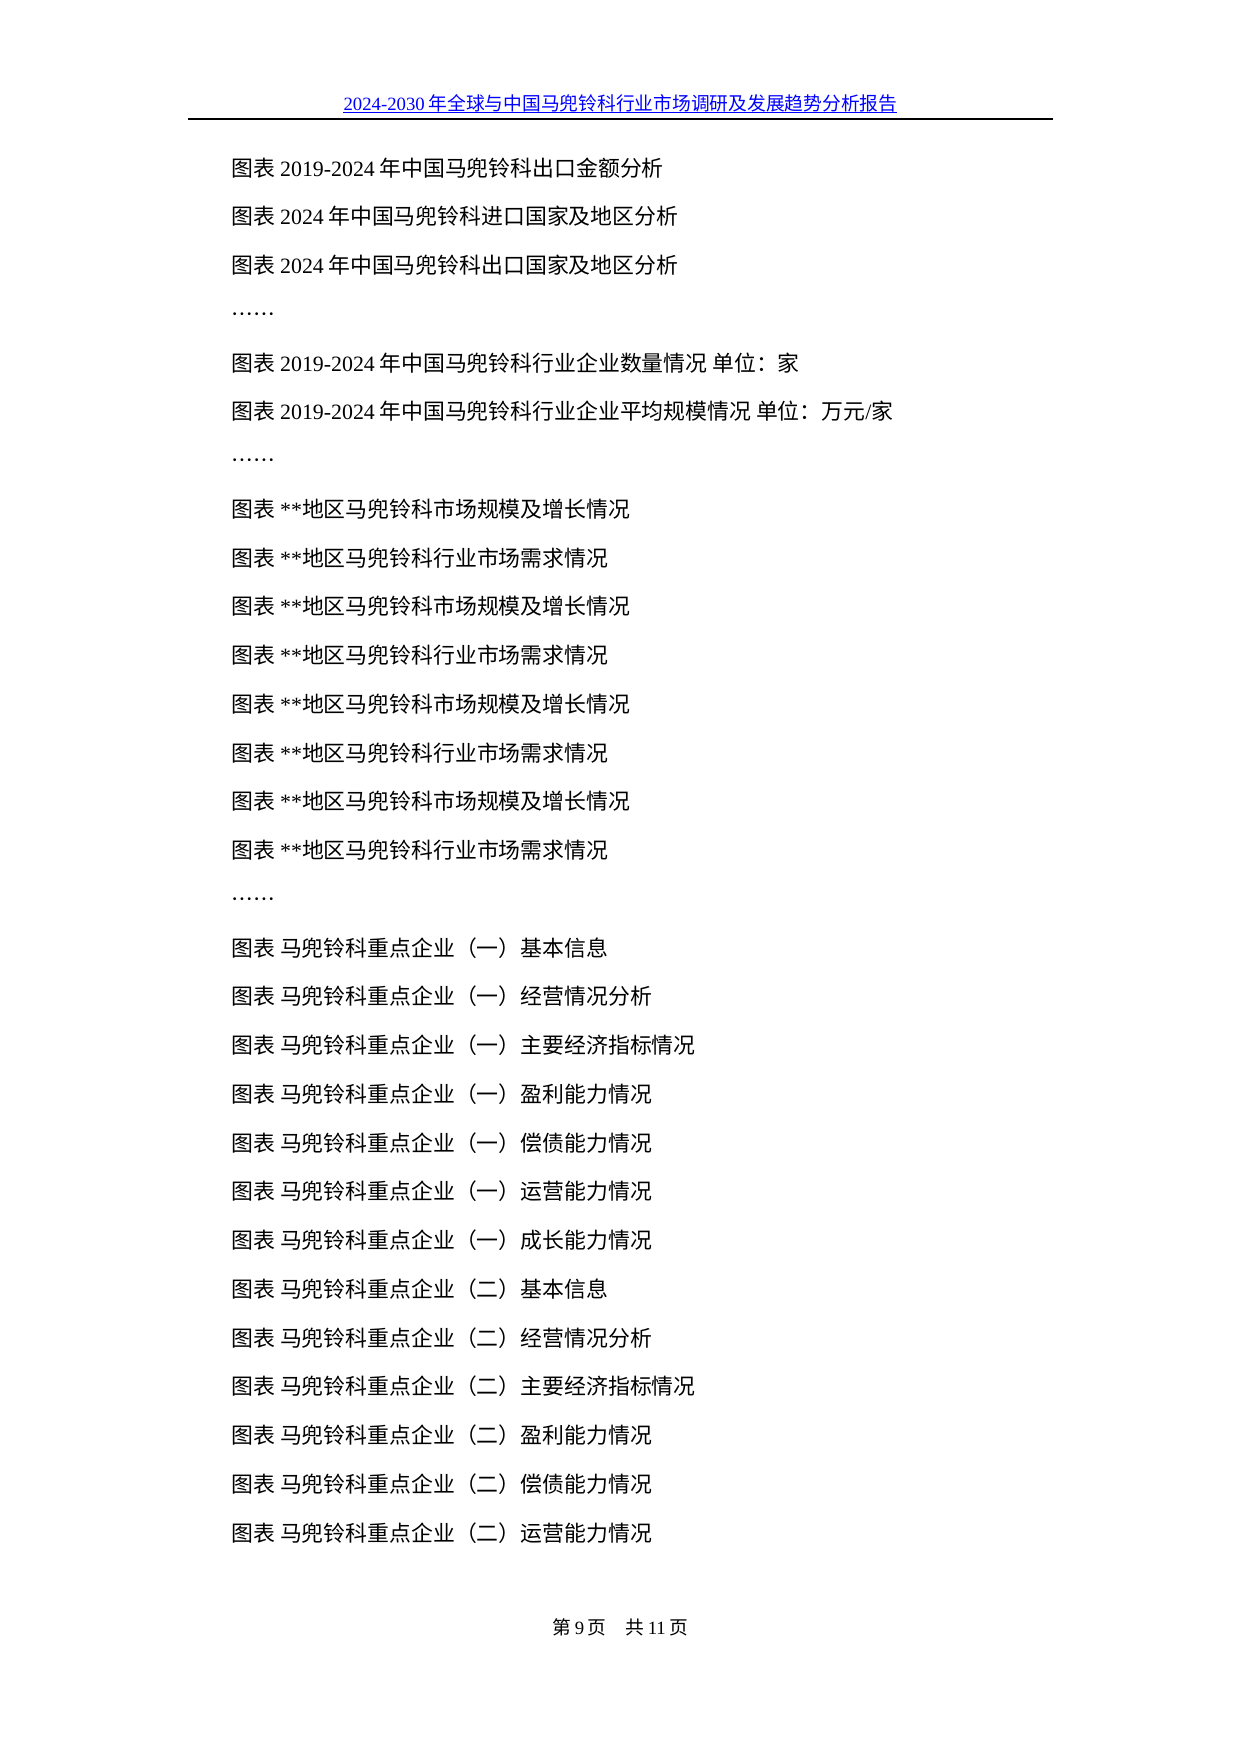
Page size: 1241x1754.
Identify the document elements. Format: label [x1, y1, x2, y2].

text [187, 150, 1053, 1548]
